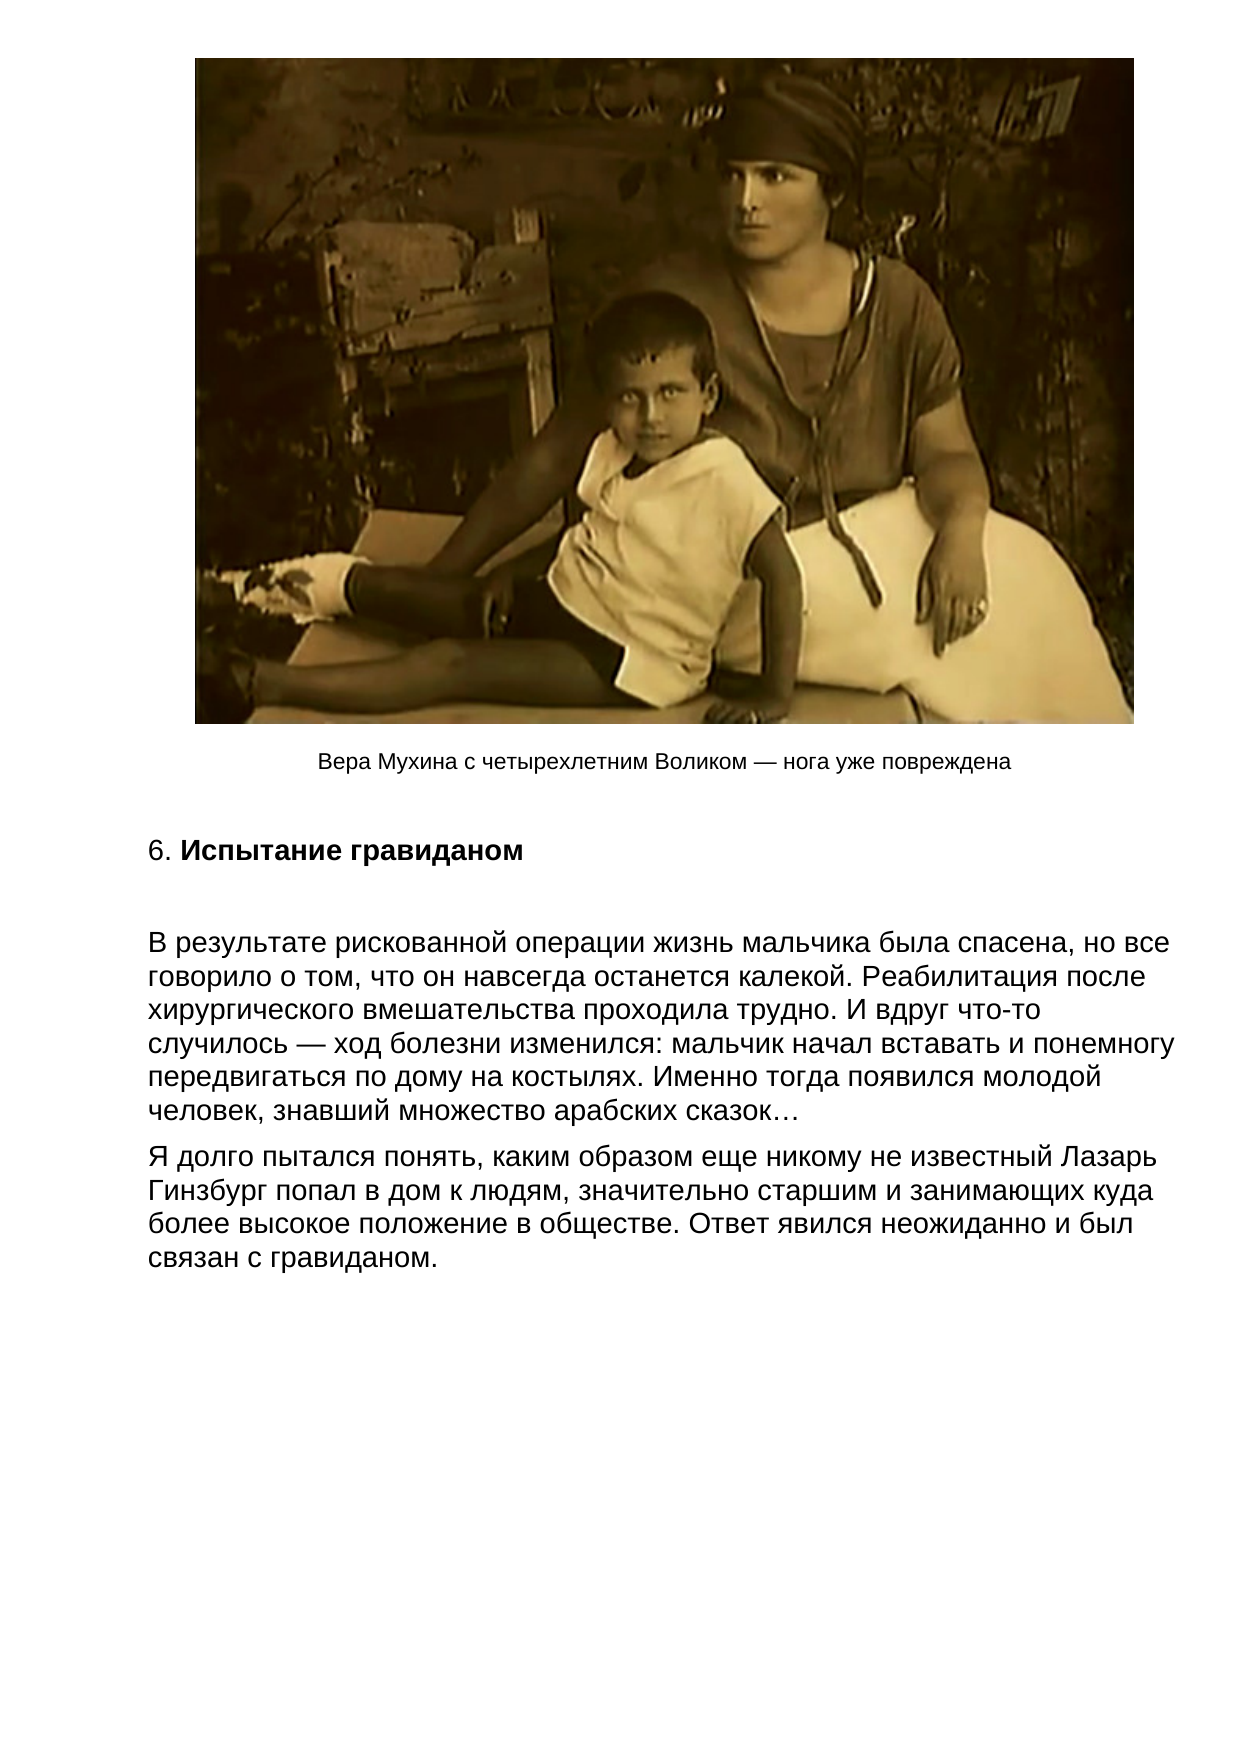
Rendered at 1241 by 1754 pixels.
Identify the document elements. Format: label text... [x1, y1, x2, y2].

text 6. Испытание гравиданом [148, 833, 1181, 867]
text Я долго пытался понять, каким образом еще никому не известный Лазарь Гинзбург попал в дом к людям, значительно старшим и занимающих куда более высокое положение в обществе. Ответ явился неожиданно и был связан с гравиданом. [148, 1139, 1181, 1273]
text В результате рискованной операции жизнь мальчика была спасена, но все говорило о том, что он навсегда останется калекой. Реабилитация после хирургического вмешательства проходила трудно. И вдруг что-то случилось — ход болезни изменился: мальчик начал вставать и понемногу передвигаться по дому на костылях. Именно тогда появился молодой человек, знавший множество арабских сказок… [148, 925, 1181, 1126]
picture [195, 58, 1134, 724]
text Вера Мухина с четырехлетним Воликом — нога уже повреждена [148, 748, 1181, 774]
